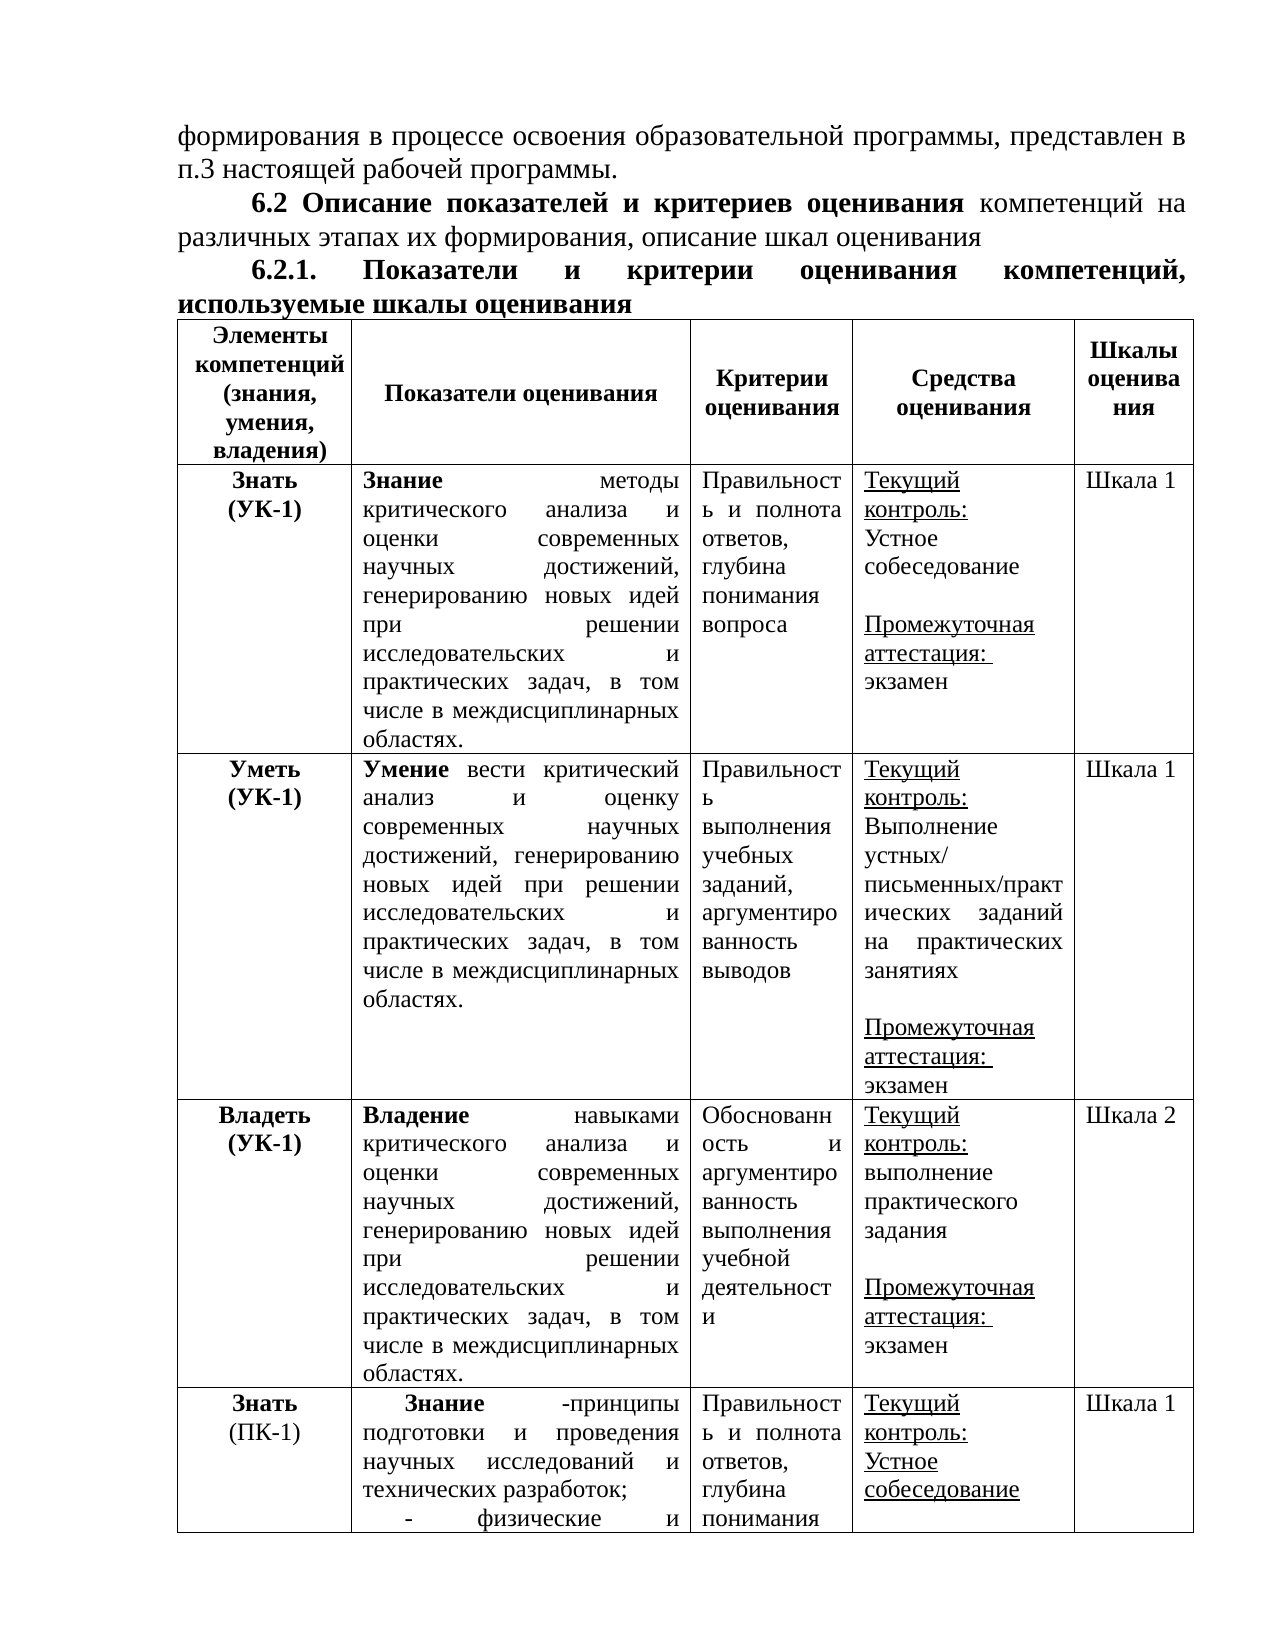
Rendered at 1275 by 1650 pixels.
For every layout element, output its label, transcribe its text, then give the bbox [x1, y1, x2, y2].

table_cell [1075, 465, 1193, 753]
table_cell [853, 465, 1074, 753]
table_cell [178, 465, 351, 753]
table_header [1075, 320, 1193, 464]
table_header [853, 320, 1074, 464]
text 6.2 Описание показателей и критериев оценивания компетенций на различных этапах их формирования, описание шкал оценивания [177, 185, 1186, 252]
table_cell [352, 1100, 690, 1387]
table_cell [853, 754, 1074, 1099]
text 6.2.1. Показатели и критерии оценивания компетенций, используемые шкалы оценивания [177, 252, 1186, 319]
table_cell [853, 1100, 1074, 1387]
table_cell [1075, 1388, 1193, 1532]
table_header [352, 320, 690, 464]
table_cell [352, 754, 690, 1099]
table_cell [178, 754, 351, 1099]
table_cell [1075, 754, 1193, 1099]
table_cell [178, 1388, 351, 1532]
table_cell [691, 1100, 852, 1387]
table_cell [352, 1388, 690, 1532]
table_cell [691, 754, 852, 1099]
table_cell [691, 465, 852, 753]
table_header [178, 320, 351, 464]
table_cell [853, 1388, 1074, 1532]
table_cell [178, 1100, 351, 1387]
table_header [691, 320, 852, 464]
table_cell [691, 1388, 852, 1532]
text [177, 118, 1186, 185]
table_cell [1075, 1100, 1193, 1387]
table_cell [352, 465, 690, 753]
